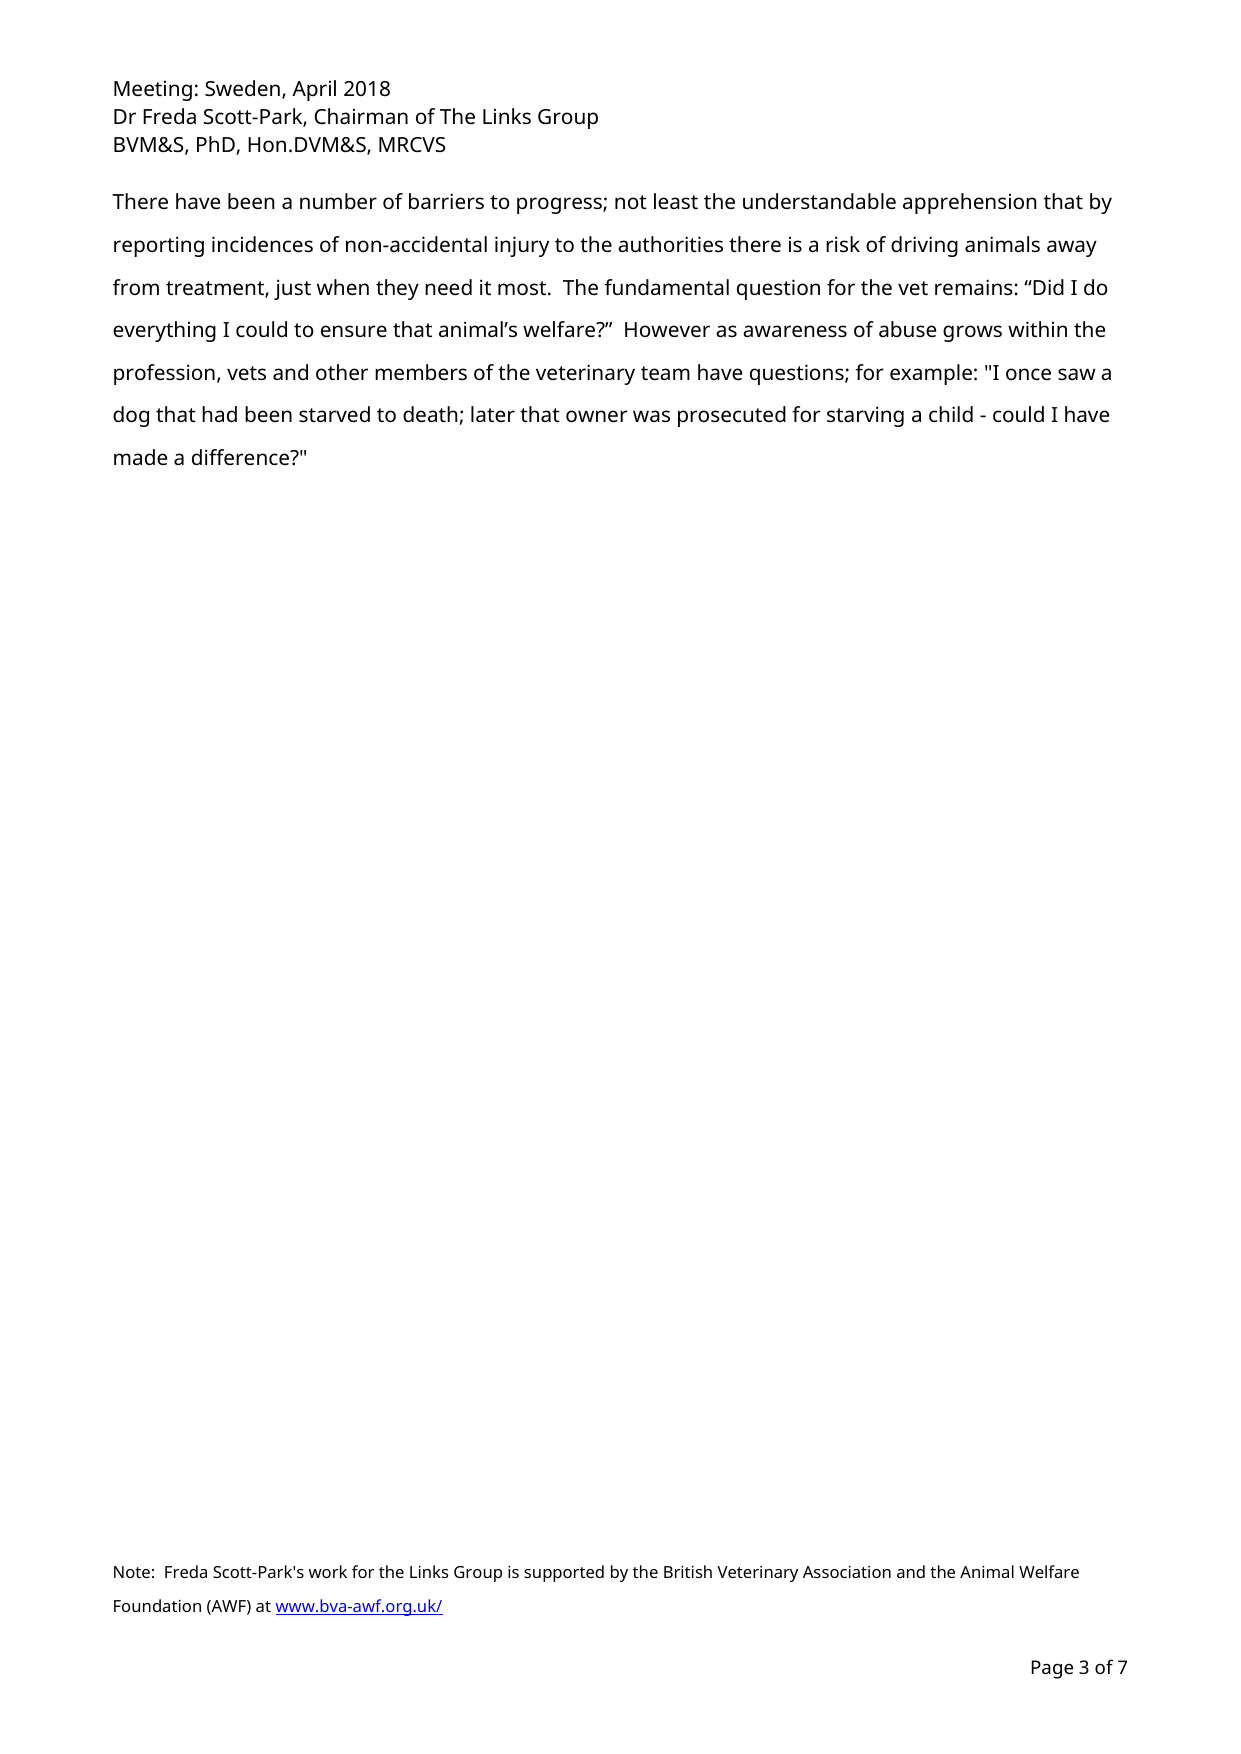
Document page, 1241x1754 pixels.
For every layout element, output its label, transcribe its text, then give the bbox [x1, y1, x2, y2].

text There have been a number of barriers to progress; not least the understandable apprehension that by reporting incidences of non-accidental injury to the authorities there is a risk of driving animals away from treatment, just when they need it most. The fundamental question for the vet remains: “Did I do everything I could to ensure that animal’s welfare?” However as awareness of abuse grows within the profession, vets and other members of the veterinary team have questions; for example: "I once saw a dog that had been starved to death; later that owner was prosecuted for starving a child - could I have made a difference?" [112, 187, 1128, 472]
